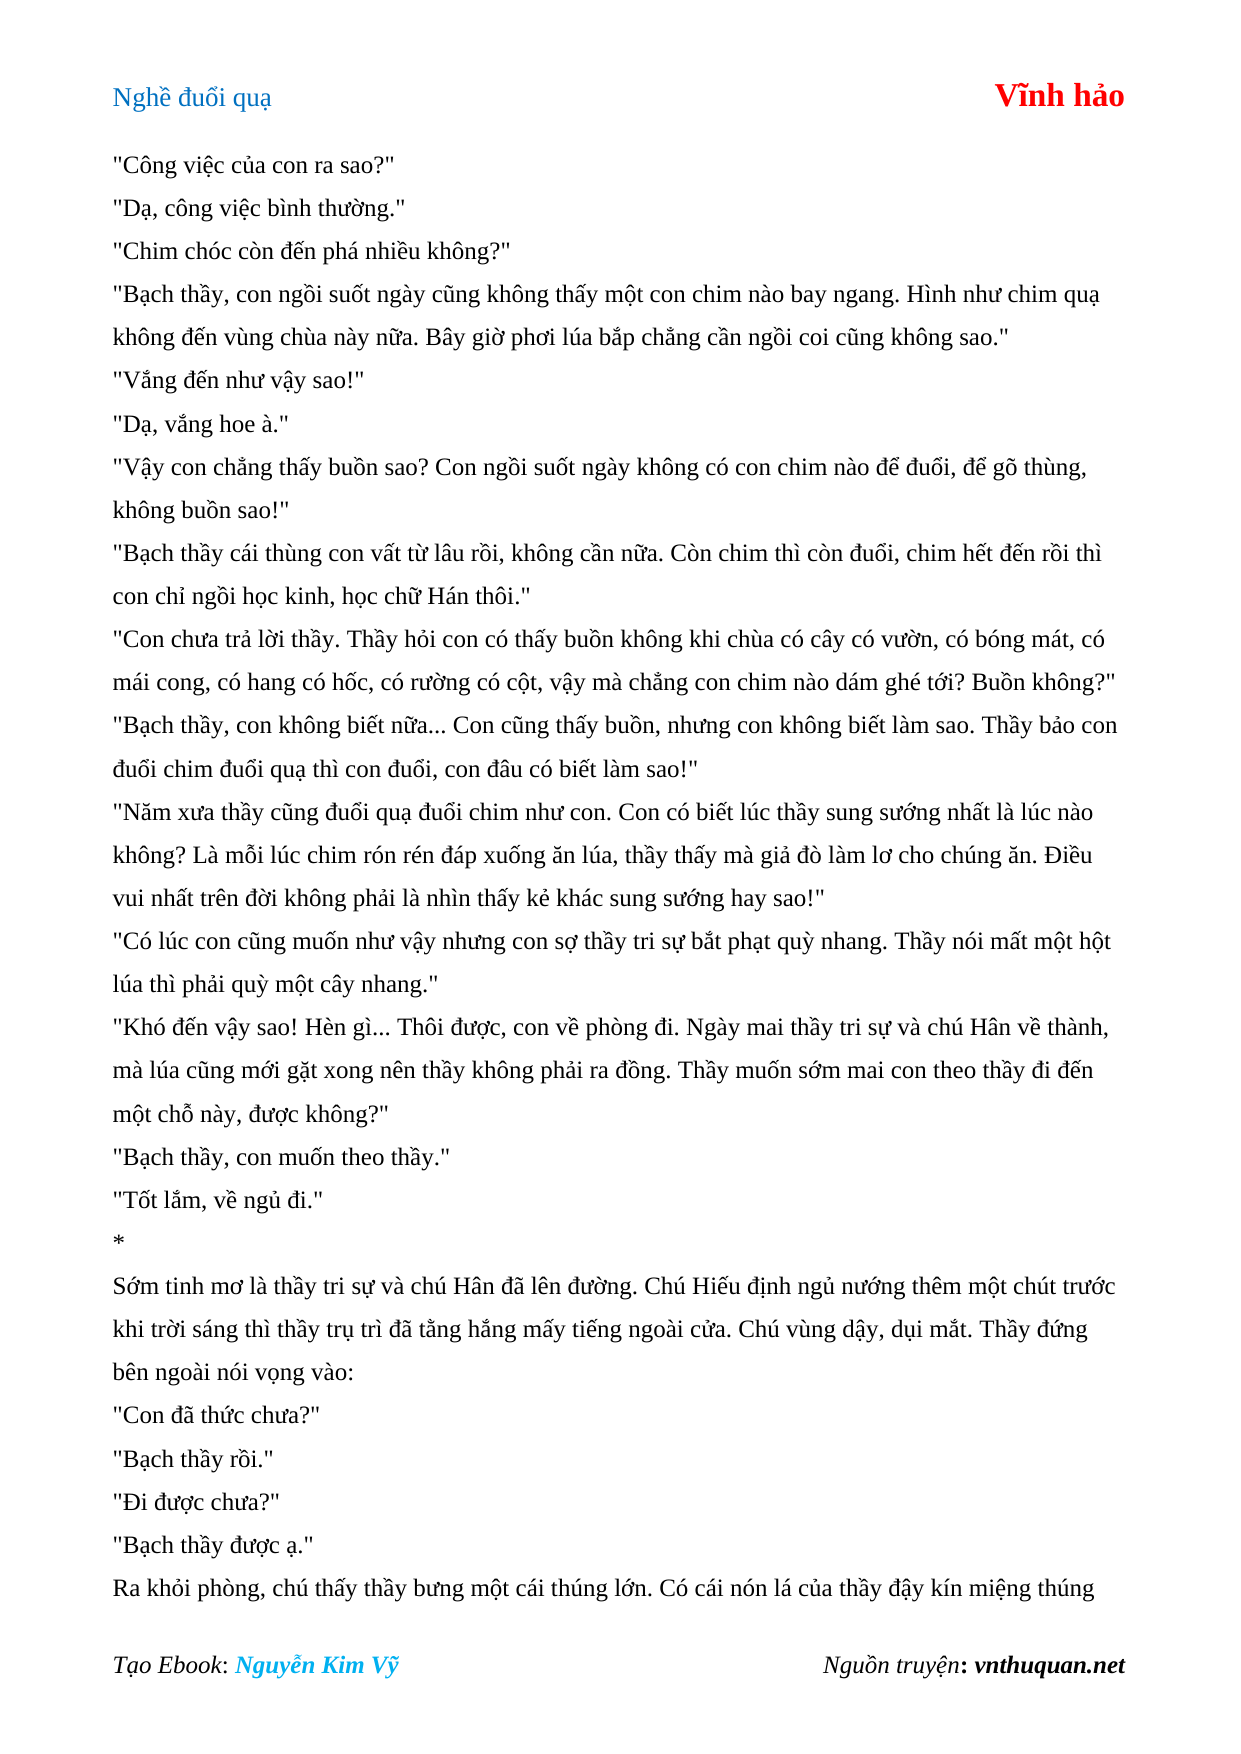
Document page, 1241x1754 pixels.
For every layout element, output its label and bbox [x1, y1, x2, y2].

text [112, 150, 1128, 1602]
